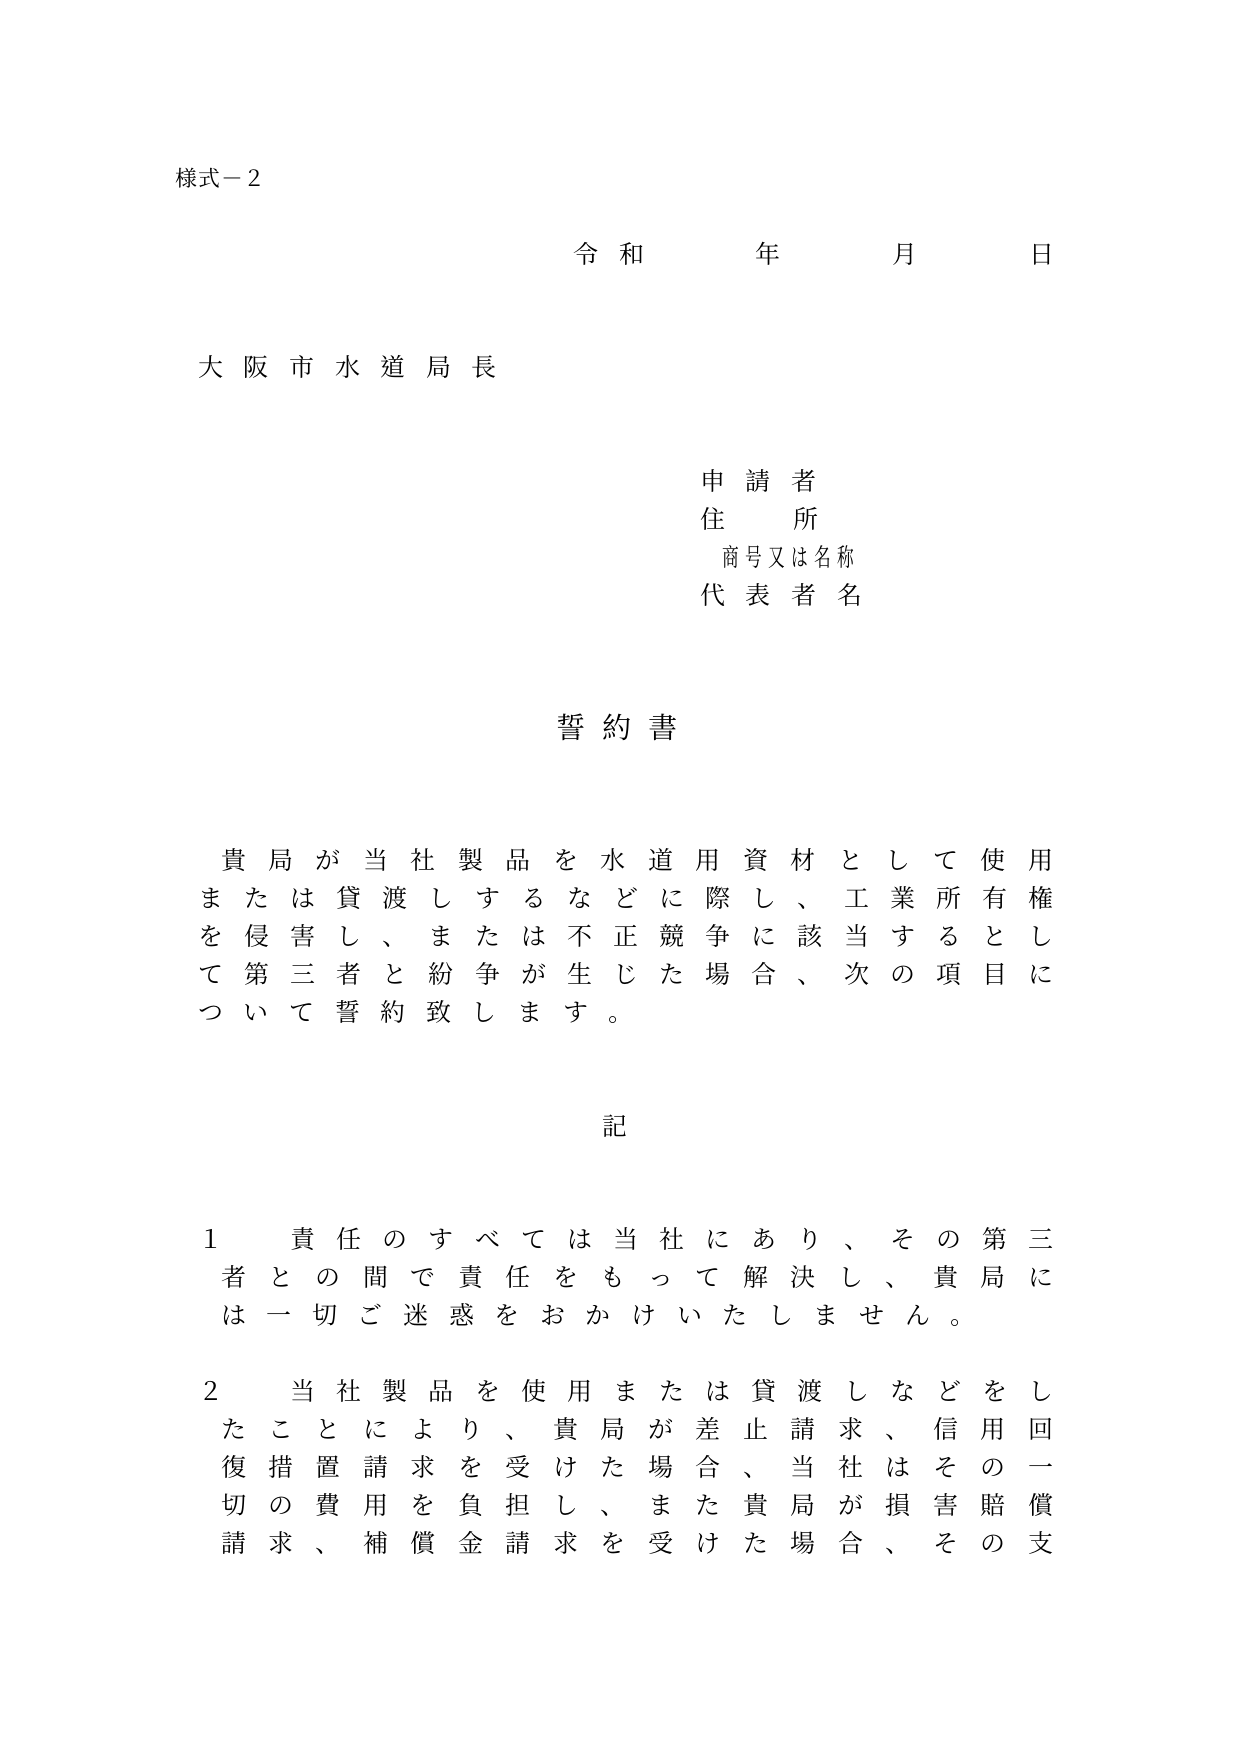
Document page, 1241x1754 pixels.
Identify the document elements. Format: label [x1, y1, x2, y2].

table_header [164, 158, 1096, 1561]
